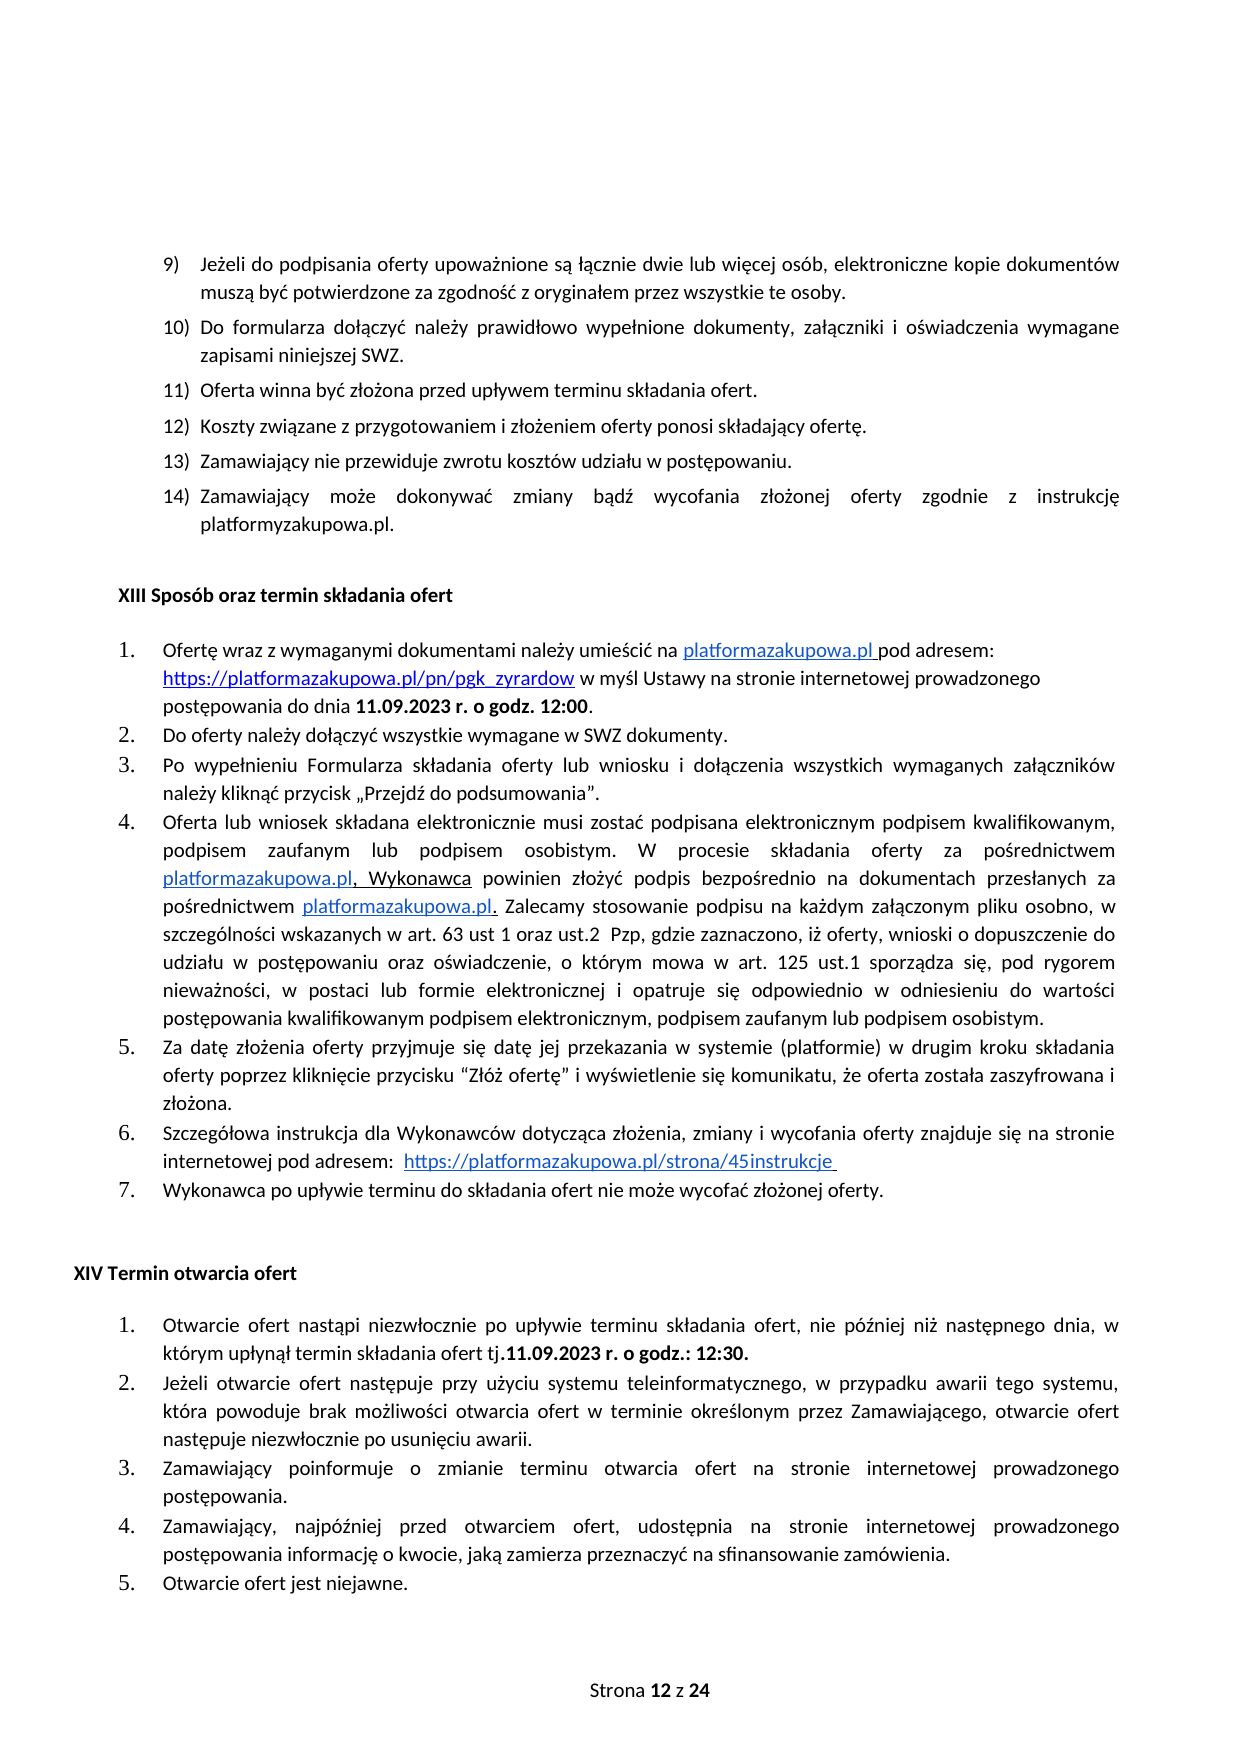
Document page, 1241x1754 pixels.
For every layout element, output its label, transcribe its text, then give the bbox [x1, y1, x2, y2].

list Za datę złożenia oferty przyjmuje się datę jej przekazania w systemie (platformie) w drugim kroku składania oferty poprzez kliknięcie przycisku “Złóż ofertę” i wyświetlenie się komunikatu, że oferta została zaszyfrowana i złożona. [118, 1033, 1117, 1116]
list Wykonawca po upływie terminu do składania ofert nie może wycofać złożonej oferty. [118, 1176, 1117, 1203]
list Jeżeli otwarcie ofert następuje przy użyciu systemu teleinformatycznego, w przypadku awarii tego systemu, która powoduje brak możliwości otwarcia ofert w terminie określonym przez Zamawiającego, otwarcie ofert następuje niezwłocznie po usunięciu awarii. [118, 1369, 1121, 1451]
list Otwarcie ofert nastąpi niezwłocznie po upływie terminu składania ofert, nie później niż następnego dnia, w którym upłynął termin składania ofert tj.11.09.2023 r. o godz.: 12:30. [118, 1311, 1121, 1366]
list Zamawiający poinformuje o zmianie terminu otwarcia ofert na stronie internetowej prowadzonego postępowania. [118, 1454, 1121, 1509]
list Zamawiający może dokonywać zmiany bądź wycofania złożonej oferty zgodnie z instrukcję platformyzakupowa.pl. [163, 483, 1121, 537]
list Jeżeli do podpisania oferty upoważnione są łącznie dwie lub więcej osób, elektroniczne kopie dokumentów muszą być potwierdzone za zgodność z oryginałem przez wszystkie te osoby. [163, 251, 1121, 304]
list Otwarcie ofert jest niejawne. [118, 1569, 1074, 1596]
list Po wypełnieniu Formularza składania oferty lub wniosku i dołączenia wszystkich wymaganych załączników należy kliknąć przycisk „Przejdź do podsumowania”. [118, 751, 1117, 805]
list Ofertę wraz z wymaganymi dokumentami należy umieścić na platformazakupowa.pl pod adresem: https://platformazakupowa.pl/pn/pgk_zyrardow w myśl Ustawy na stronie internetowej prowadzonego postępowania do dnia 11.09.2023 r. o godz. 12:00. [118, 636, 1121, 718]
list Oferta winna być złożona przed upływem terminu składania ofert. [163, 377, 1121, 403]
list Oferta lub wniosek składana elektronicznie musi zostać podpisana elektronicznym podpisem kwalifikowanym, podpisem zaufanym lub podpisem osobistym. W procesie składania oferty za pośrednictwem platformazakupowa.pl, Wykonawca powinien złożyć podpis bezpośrednio na dokumentach przesłanych za pośrednictwem platformazakupowa.pl. Zalecamy stosowanie podpisu na każdym załączonym pliku osobno, w szczególności wskazanych w art. 63 ust 1 oraz ust.2 Pzp, gdzie zaznaczono, iż oferty, wnioski o dopuszczenie do udziału w postępowaniu oraz oświadczenie, o którym mowa w art. 125 ust.1 sporządza się, pod rygorem nieważności, w postaci lub formie elektronicznej i opatruje się odpowiednio w odniesieniu do wartości postępowania kwalifikowanym podpisem elektronicznym, podpisem zaufanym lub podpisem osobistym. [118, 808, 1117, 1030]
text XIV Termin otwarcia ofert [73, 1260, 1122, 1286]
list Koszty związane z przygotowaniem i złożeniem oferty ponosi składający ofertę. [163, 413, 1121, 438]
list Zamawiający nie przewiduje zwrotu kosztów udziału w postępowaniu. [163, 448, 1121, 473]
list Do oferty należy dołączyć wszystkie wymagane w SWZ dokumenty. [118, 721, 1117, 748]
list Do formularza dołączyć należy prawidłowo wypełnione dokumenty, załączniki i oświadczenia wymagane zapisami niniejszej SWZ. [163, 314, 1121, 368]
list Zamawiający, najpóźniej przed otwarciem ofert, udostępnia na stronie internetowej prowadzonego postępowania informację o kwocie, jaką zamierza przeznaczyć na sfinansowanie zamówienia. [118, 1512, 1121, 1566]
list Szczegółowa instrukcja dla Wykonawców dotycząca złożenia, zmiany i wycofania oferty znajduje się na stronie internetowej pod adresem: https://platformazakupowa.pl/strona/45instrukcje [118, 1119, 1117, 1173]
text XIII Sposób oraz termin składania ofert [118, 582, 1031, 607]
